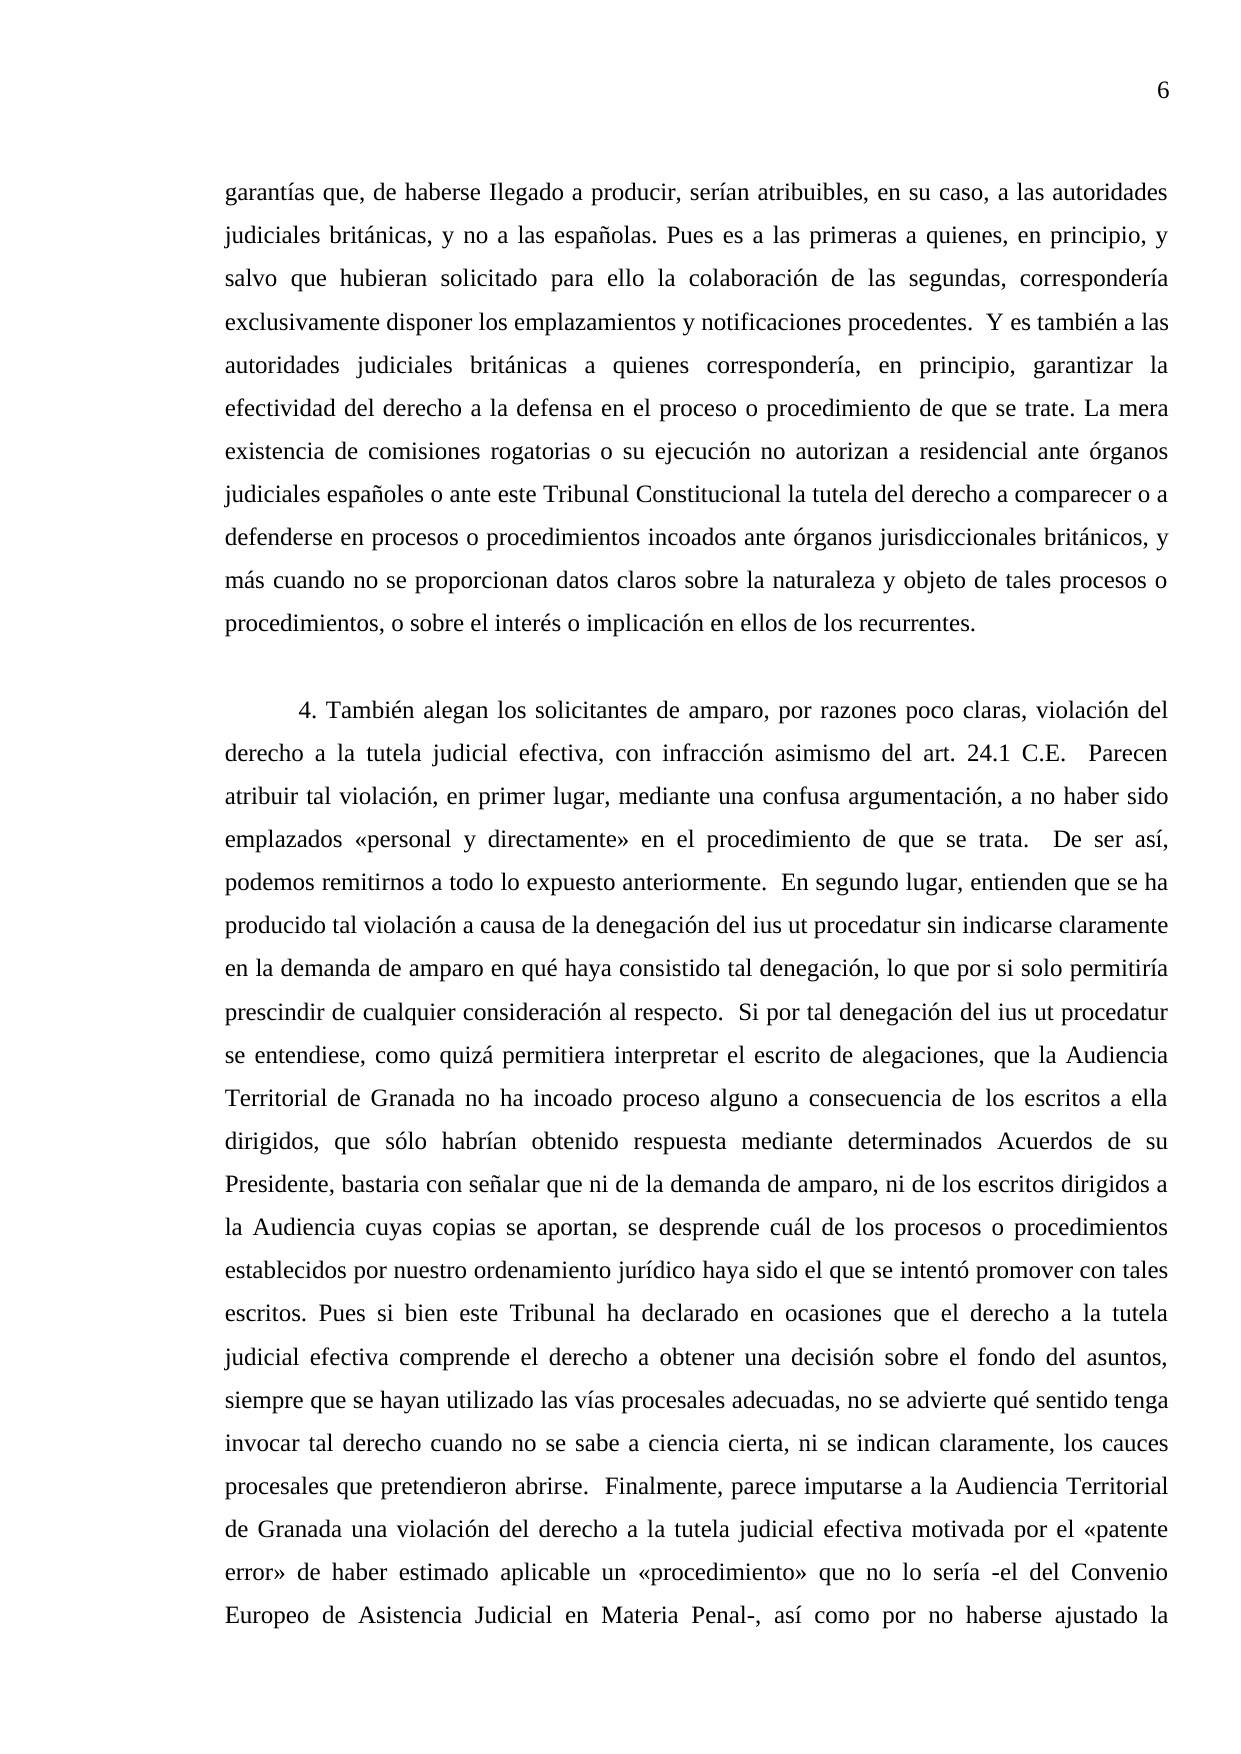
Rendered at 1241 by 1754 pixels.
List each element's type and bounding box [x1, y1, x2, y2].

text [224, 695, 1169, 1629]
text [224, 177, 1169, 637]
